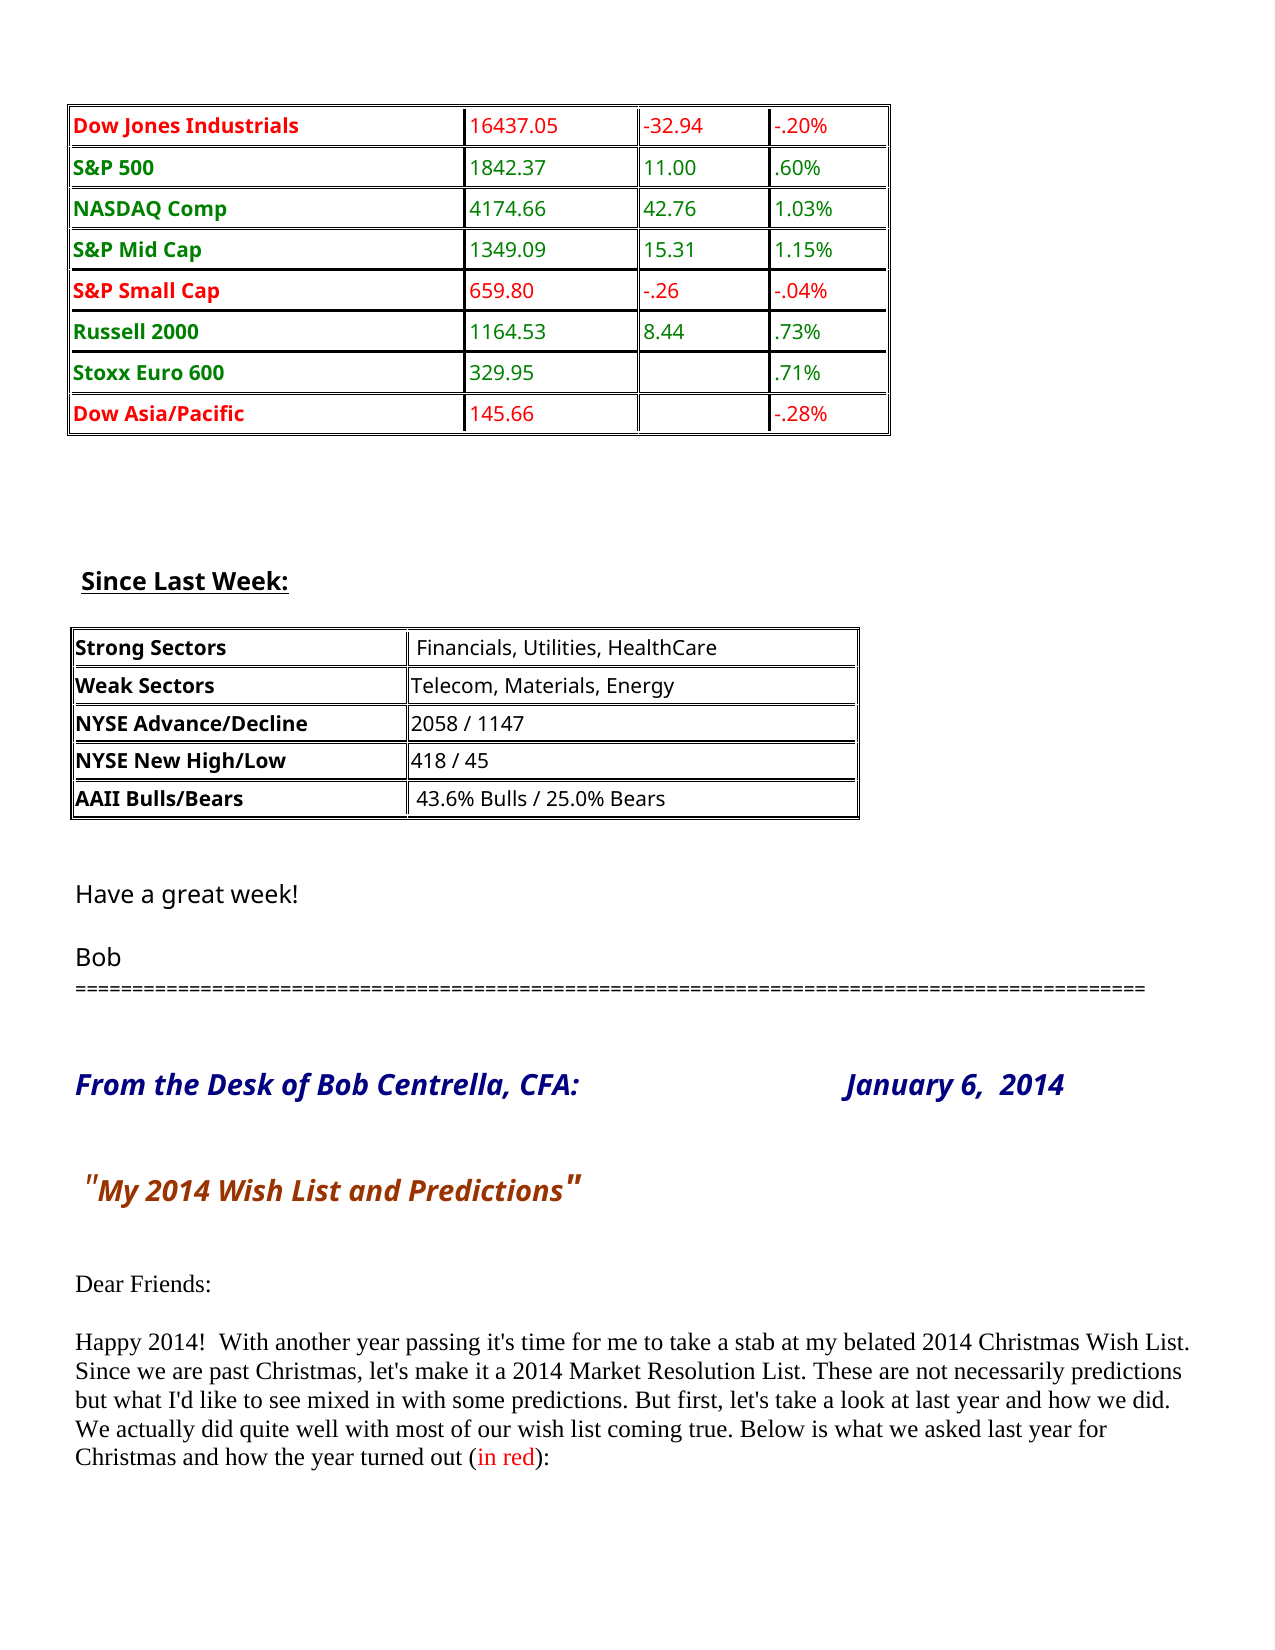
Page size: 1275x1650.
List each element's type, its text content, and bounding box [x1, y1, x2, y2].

table_cell -.04% [771, 268, 889, 309]
table_cell 1.15% [769, 227, 889, 268]
table_cell .60% [769, 145, 889, 186]
table_cell 2058 / 1147 [409, 703, 857, 740]
table_cell [640, 353, 768, 391]
table_cell NYSE Advance/Decline [74, 703, 406, 740]
table_cell Telecom, Materials, Energy [409, 665, 857, 702]
table_cell -.26 [640, 271, 768, 309]
text Bob [75, 940, 1200, 974]
table_cell 11.00 [640, 148, 768, 186]
table_cell [639, 395, 769, 433]
table_header Financials, Utilities, HealthCare [408, 630, 857, 664]
text Since Last Week: [75, 564, 1200, 598]
table_cell Weak Sectors [74, 665, 406, 702]
table_cell Russell 2000 [70, 309, 463, 350]
table_cell 418 / 45 [409, 740, 857, 778]
table_header Strong Sectors [74, 630, 407, 664]
text "My 2014 Wish List and Predictions" [75, 1161, 1200, 1212]
table_header -32.94 [639, 107, 769, 145]
table_cell 15.31 [640, 230, 768, 268]
table_cell 1349.09 [466, 230, 637, 268]
table_cell 1164.53 [466, 312, 637, 350]
text ============================================================================================== [75, 974, 1200, 1002]
table_header Dow Jones Industrials [70, 107, 464, 145]
table_header -.20% [769, 107, 888, 145]
table_cell S&P Small Cap [68, 268, 463, 309]
table_cell AAII Bulls/Bears [74, 778, 407, 816]
table_cell S&P 500 [68, 145, 464, 186]
table_cell .73% [771, 309, 888, 350]
text Dear Friends: [75, 1269, 1200, 1298]
table_cell 4174.66 [466, 189, 637, 227]
table_cell 1842.37 [466, 148, 637, 186]
table_cell 42.76 [640, 189, 768, 227]
table_cell 1.03% [769, 186, 889, 227]
table_cell 659.80 [466, 271, 637, 309]
text Have a great week! [75, 877, 1200, 911]
table_header 16437.05 [464, 107, 638, 145]
table_cell S&P Mid Cap [68, 227, 464, 268]
text Happy 2014! With another year passing it's time for me to take a stab at my belated 2014 Christmas Wish List. Since we are past Christmas, let's make it a 2014 Market Resolution List. These are not necessarily predictions but what I'd like to see mixed in with some predictions. But first, let's take a look at last year and how we did. We actually did quite well with most of our wish list coming true. Below is what we asked last year for Christmas and how the year turned out (in red): [75, 1327, 1200, 1471]
table_cell 43.6% Bulls / 25.0% Bears [408, 778, 857, 816]
table_cell 329.95 [466, 353, 637, 391]
table_cell .71% [771, 350, 888, 391]
table_cell NYSE New High/Low [74, 740, 406, 778]
table_cell 8.44 [640, 312, 768, 350]
text From the Desk of Bob Centrella, CFA: January 6, 2014 [75, 1064, 1200, 1103]
table_cell Dow Asia/Pacific [70, 391, 464, 433]
table_cell Stoxx Euro 600 [70, 350, 463, 391]
table_cell -.28% [769, 391, 888, 433]
table_cell 145.66 [464, 395, 638, 433]
table_cell NASDAQ Comp [68, 186, 464, 227]
